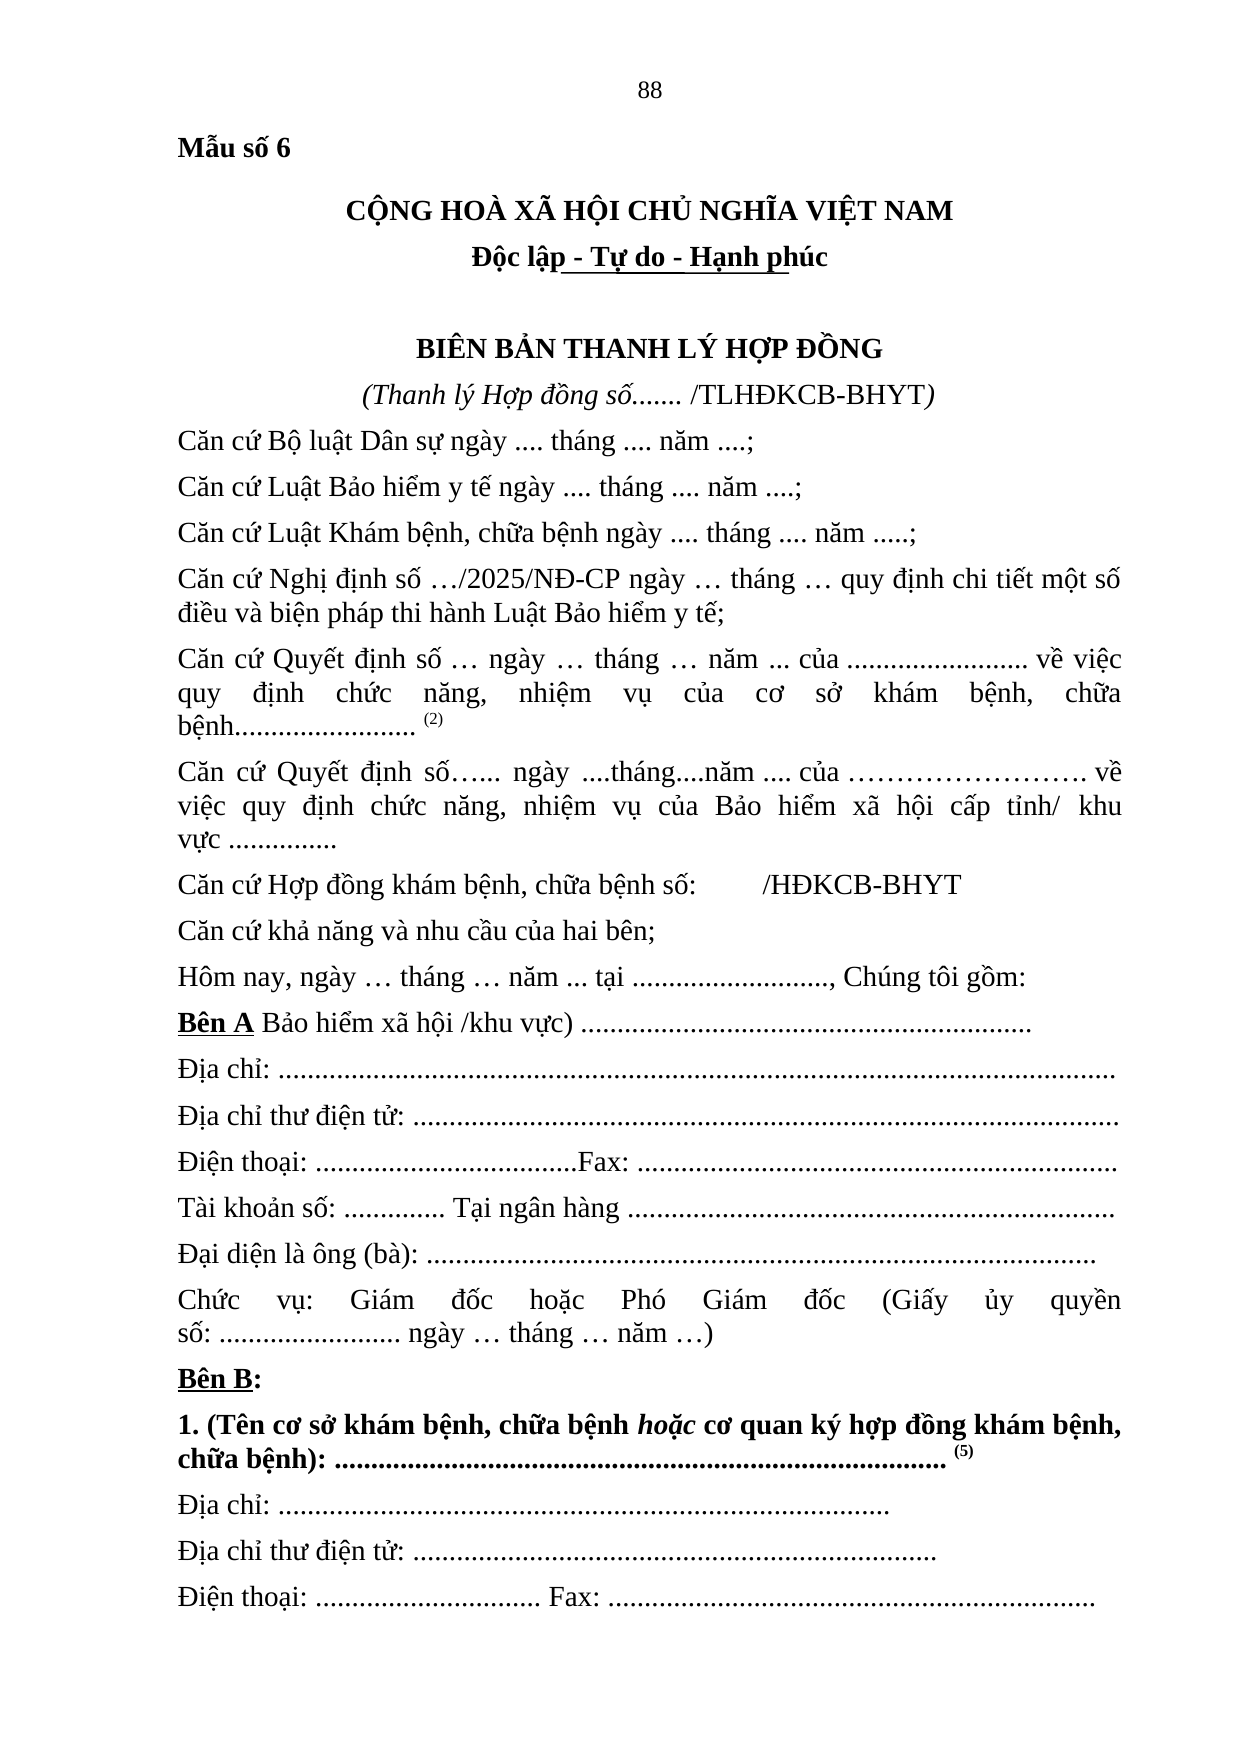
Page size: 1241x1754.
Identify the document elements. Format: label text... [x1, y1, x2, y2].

text (Thanh lý Hợp đồng số....... /TLHĐKCB-BHYT) [177, 377, 1122, 411]
text Căn cứ khả năng và nhu cầu của hai bên; [177, 913, 1122, 947]
text Căn cứ Bộ luật Dân sự ngày .... tháng .... năm ....; [177, 423, 1122, 457]
text Bên B: [177, 1361, 1122, 1395]
text Tài khoản số: .............. Tại ngân hàng ................................................................... [177, 1190, 1122, 1223]
text 1. (Tên cơ sở khám bệnh, chữa bệnh hoặc cơ quan ký hợp đồng khám bệnh, chữa bệnh): .................................................................................... (5) [177, 1407, 1122, 1474]
text Độc lập - Tự do - Hạnh phúc [177, 239, 1122, 273]
text Mẫu số 6 [177, 131, 1122, 164]
text Căn cứ Luật Bảo hiểm y tế ngày .... tháng .... năm ....; [177, 469, 1122, 503]
text Căn cứ Quyết định số…... ngày ....tháng....năm .... của ……………………. về việc quy định chức năng, nhiệm vụ của Bảo hiểm xã hội cấp tỉnh/ khu vực ............... [177, 754, 1122, 855]
text CỘNG HOÀ XÃ HỘI CHỦ NGHĨA VIỆT NAM [177, 193, 1122, 227]
text Địa chỉ thư điện tử: ................................................................................................. [177, 1098, 1122, 1131]
text Căn cứ Quyết định số … ngày … tháng … năm ... của ......................... về việc quy định chức năng, nhiệm vụ của cơ sở khám bệnh, chữa bệnh......................... (2) [177, 641, 1122, 742]
text Điện thoại: ............................... Fax: ................................................................... [177, 1579, 1122, 1613]
text Đại diện là ông (bà): ............................................................................................ [177, 1236, 1122, 1269]
text Chức vụ: Giám đốc hoặc Phó Giám đốc (Giấy ủy quyền số: ......................... ngày … tháng … năm …) [177, 1282, 1122, 1349]
text Hôm nay, ngày … tháng … năm ... tại ..........................., Chúng tôi gồm: [177, 959, 1122, 993]
text BIÊN BẢN THANH LÝ HỢP ĐỒNG [177, 331, 1122, 365]
text Bên A Bảo hiểm xã hội /khu vực) .............................................................. [177, 1006, 1122, 1039]
text Địa chỉ thư điện tử: ........................................................................ [177, 1533, 1122, 1567]
text Địa chỉ: .................................................................................... [177, 1487, 1122, 1521]
text Điện thoại: ....................................Fax: .................................................................. [177, 1144, 1122, 1177]
text Căn cứ Hợp đồng khám bệnh, chữa bệnh số: /HĐKCB-BHYT [177, 867, 1122, 901]
text Căn cứ Luật Khám bệnh, chữa bệnh ngày .... tháng .... năm .....; [177, 516, 1122, 549]
text Căn cứ Nghị định số …/2025/NĐ-CP ngày … tháng … quy định chi tiết một số điều và biện pháp thi hành Luật Bảo hiểm y tế; [177, 562, 1122, 629]
text Địa chỉ: ................................................................................................................... [177, 1052, 1122, 1085]
